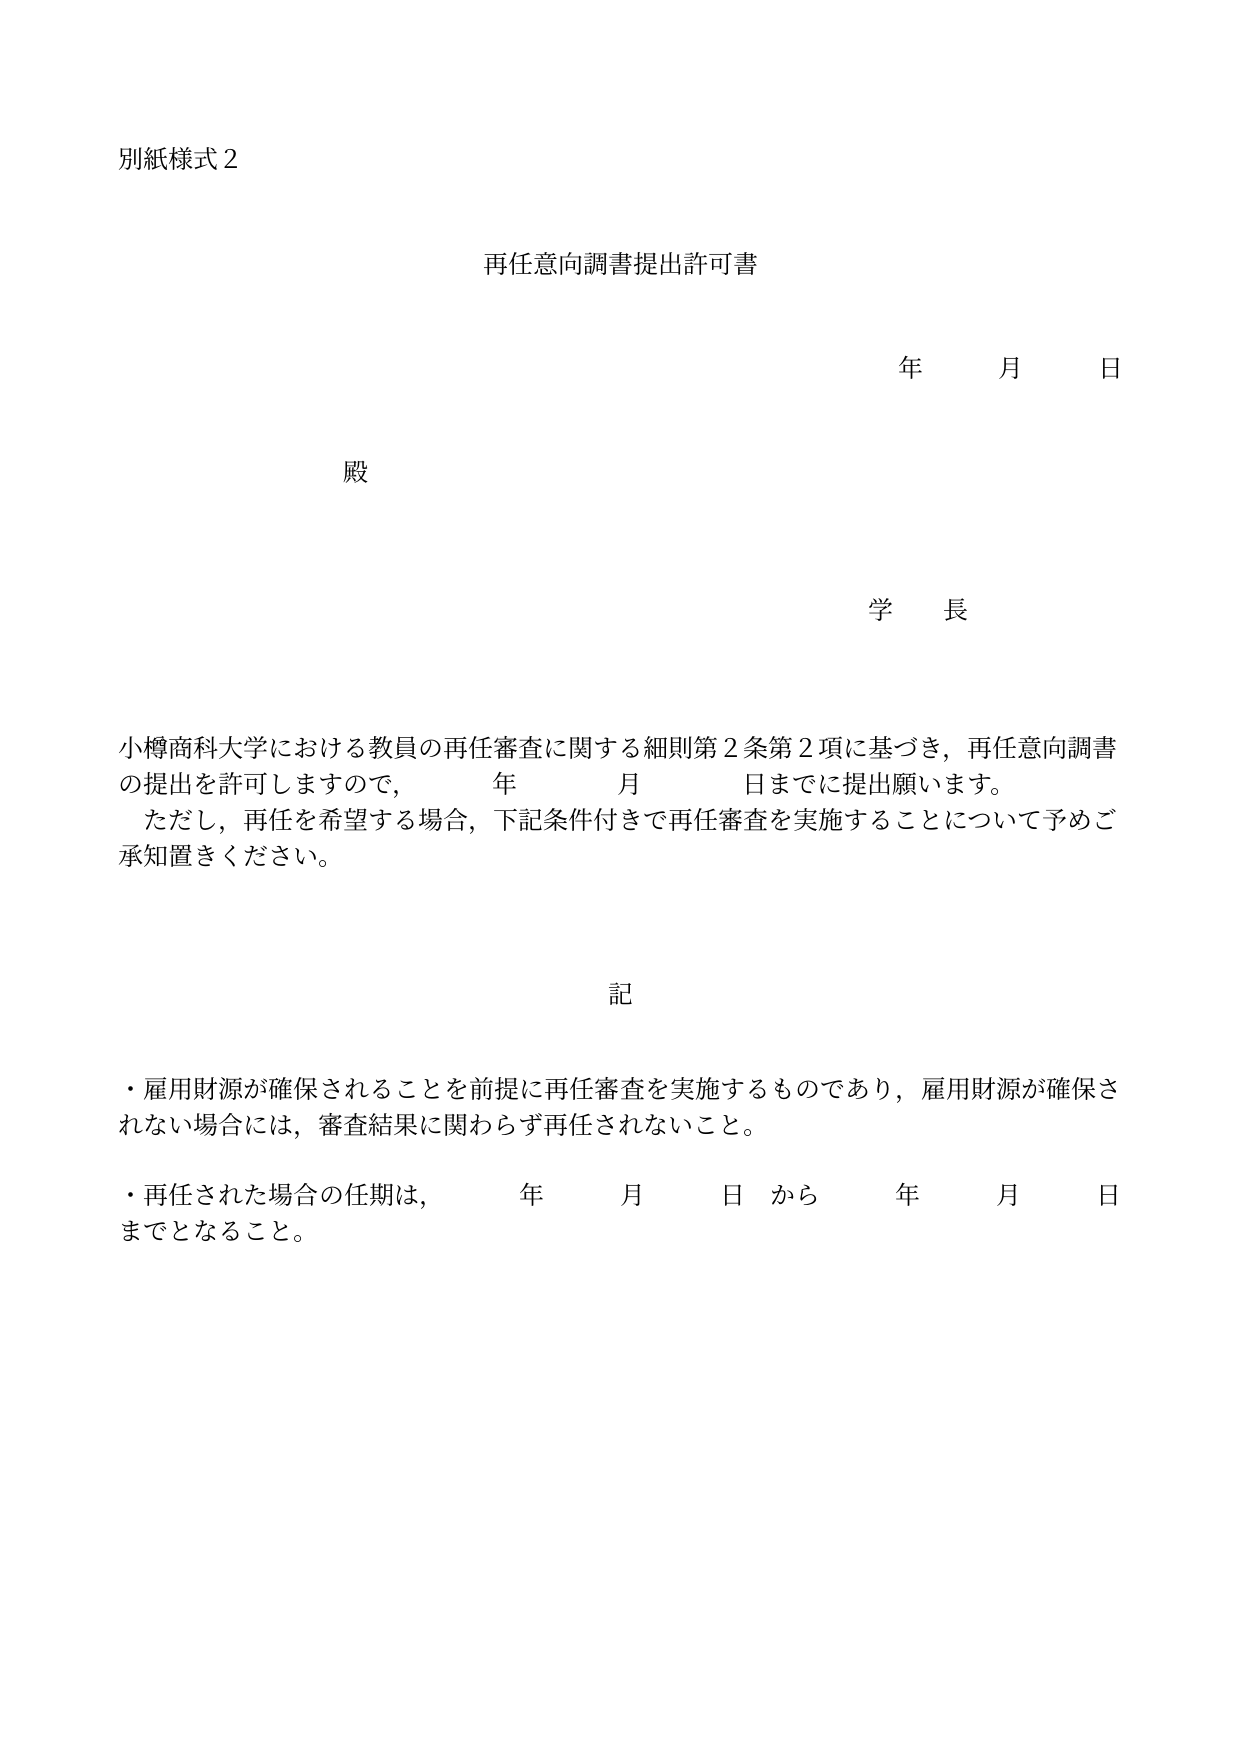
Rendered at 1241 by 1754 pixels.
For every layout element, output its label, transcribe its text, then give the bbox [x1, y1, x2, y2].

text 再任意向調書提出許可書 [118, 244, 1123, 280]
text ・再任された場合の任期は， 年 月 日 から 年 月 日までとなること。 [118, 1176, 1123, 1248]
text 小樽商科大学における教員の再任審査に関する細則第２条第２項に基づき，再任意向調書の提出を許可しますので， 年 月 日までに提出願います。 [118, 729, 1123, 801]
text 年 月 日 [118, 348, 1123, 384]
subtitle 記 [118, 974, 1123, 1011]
text 殿 [118, 452, 1123, 488]
text 学 長 [118, 591, 1123, 626]
text 別紙様式２ [118, 140, 1123, 176]
text ・雇用財源が確保されることを前提に再任審査を実施するものであり，雇用財源が確保されない場合には，審査結果に関わらず再任されないこと。 [118, 1070, 1123, 1142]
text ただし，再任を希望する場合，下記条件付きで再任審査を実施することについて予めご承知置きください。 [118, 801, 1123, 872]
